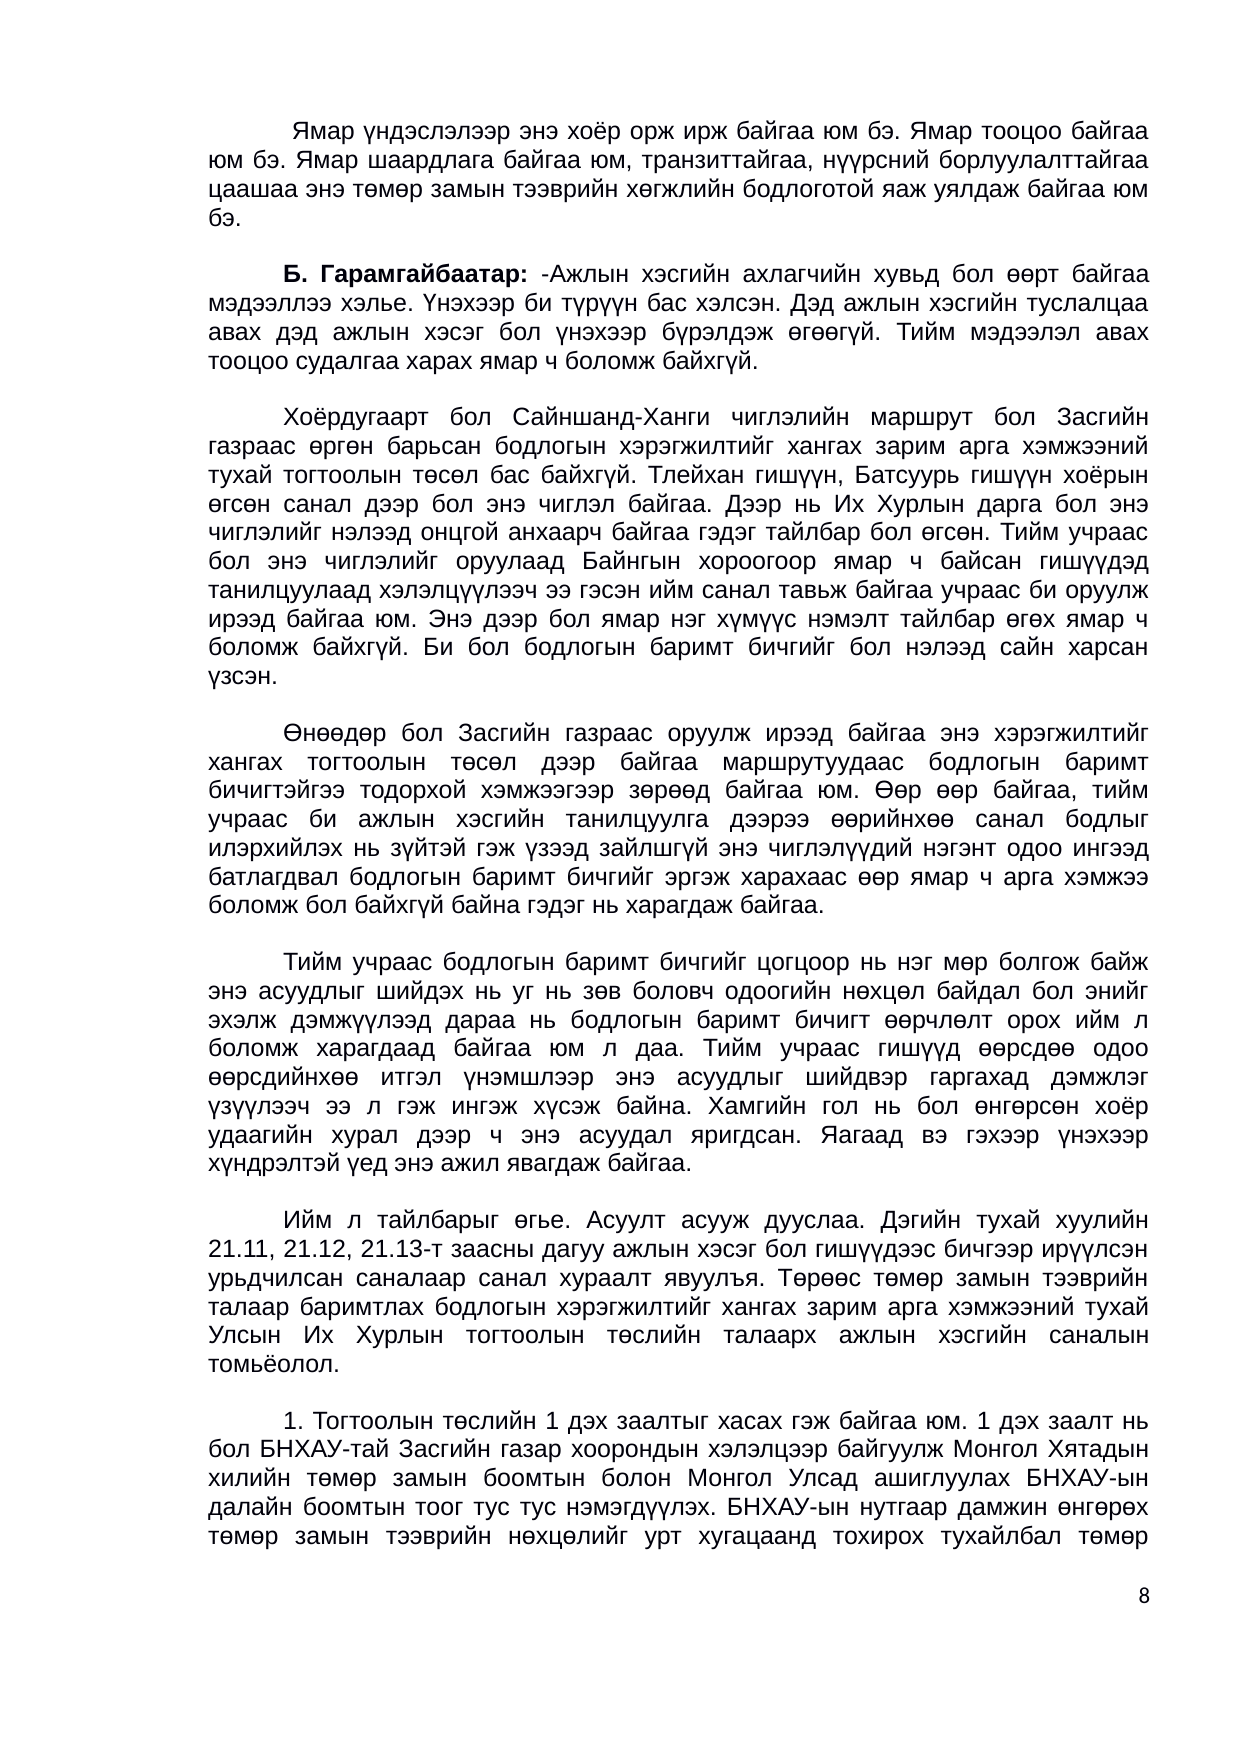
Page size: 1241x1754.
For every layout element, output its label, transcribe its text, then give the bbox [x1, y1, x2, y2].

text Өнөөдөр бол Засгийн газраас оруулж ирээд байгаа энэ хэрэгжилтийг хангах тогтоолын төсөл дээр байгаа маршрутуудаас бодлогын баримт бичигтэйгээ тодорхой хэмжээгээр зөрөөд байгаа юм. Өөр өөр байгаа, тийм учраас би ажлын хэсгийн танилцуулга дээрээ өөрийнхөө санал бодлыг илэрхийлэх нь зүйтэй гэж үзээд зайлшгүй энэ чиглэлүүдий нэгэнт одоо ингээд батлагдвал бодлогын баримт бичгийг эргэж харахаас өөр ямар ч арга хэмжээ боломж бол байхгүй байна гэдэг нь харагдаж байгаа. [208, 718, 1150, 919]
text Хоёрдугаарт бол Сайншанд-Ханги чиглэлийн маршрут бол Засгийн газраас өргөн барьсан бодлогын хэрэгжилтийг хангах зарим арга хэмжээний тухай тогтоолын төсөл бас байхгүй. Тлейхан гишүүн, Батсуурь гишүүн хоёрын өгсөн санал дээр бол энэ чиглэл байгаа. Дээр нь Их Хурлын дарга бол энэ чиглэлийг нэлээд онцгой анхаарч байгаа гэдэг тайлбар бол өгсөн. Тийм учраас бол энэ чиглэлийг оруулаад Байнгын хороогоор ямар ч байсан гишүүдэд танилцуулаад хэлэлцүүлээч ээ гэсэн ийм санал тавьж байгаа учраас би оруулж ирээд байгаа юм. Энэ дээр бол ямар нэг хүмүүс нэмэлт тайлбар өгөх ямар ч боломж байхгүй. Би бол бодлогын баримт бичгийг бол нэлээд сайн харсан үзсэн. [208, 402, 1150, 690]
text Тийм учраас бодлогын баримт бичгийг цогцоор нь нэг мөр болгож байж энэ асуудлыг шийдэх нь уг нь зөв боловч одоогийн нөхцөл байдал бол энийг эхэлж дэмжүүлээд дараа нь бодлогын баримт бичигт өөрчлөлт орох ийм л боломж харагдаад байгаа юм л даа. Тийм учраас гишүүд өөрсдөө одоо өөрсдийнхөө итгэл үнэмшлээр энэ асуудлыг шийдвэр гаргахад дэмжлэг үзүүлээч ээ л гэж ингэж хүсэж байна. Хамгийн гол нь бол өнгөрсөн хоёр удаагийн хурал дээр ч энэ асуудал яригдсан. Яагаад вэ гэхээр үнэхээр хүндрэлтэй үед энэ ажил явагдаж байгаа. [208, 947, 1150, 1177]
text Ямар үндэслэлээр энэ хоёр орж ирж байгаа юм бэ. Ямар тооцоо байгаа юм бэ. Ямар шаардлага байгаа юм, транзиттайгаа, нүүрсний борлуулалттайгаа цаашаа энэ төмөр замын тээврийн хөгжлийн бодлоготой яаж уялдаж байгаа юм бэ. [208, 116, 1150, 231]
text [208, 1406, 1150, 1549]
text Б. Гарамгайбаатар: -Ажлын хэсгийн ахлагчийн хувьд бол өөрт байгаа мэдээллээ хэлье. Үнэхээр би түрүүн бас хэлсэн. Дэд ажлын хэсгийн туслалцаа авах дэд ажлын хэсэг бол үнэхээр бүрэлдэж өгөөгүй. Тийм мэдээлэл авах тооцоо судалгаа харах ямар ч боломж байхгүй. [208, 259, 1150, 374]
text Ийм л тайлбарыг өгье. Асуулт асууж дууслаа. Дэгийн тухай хуулийн 21.11, 21.12, 21.13-т заасны дагуу ажлын хэсэг бол гишүүдээс бичгээр ирүүлсэн урьдчилсан саналаар санал хураалт явуулъя. Төрөөс төмөр замын тээврийн талаар баримтлах бодлогын хэрэгжилтийг хангах зарим арга хэмжээний тухай Улсын Их Хурлын тогтоолын төслийн талаарх ажлын хэсгийн саналын томьёолол. [208, 1205, 1150, 1378]
